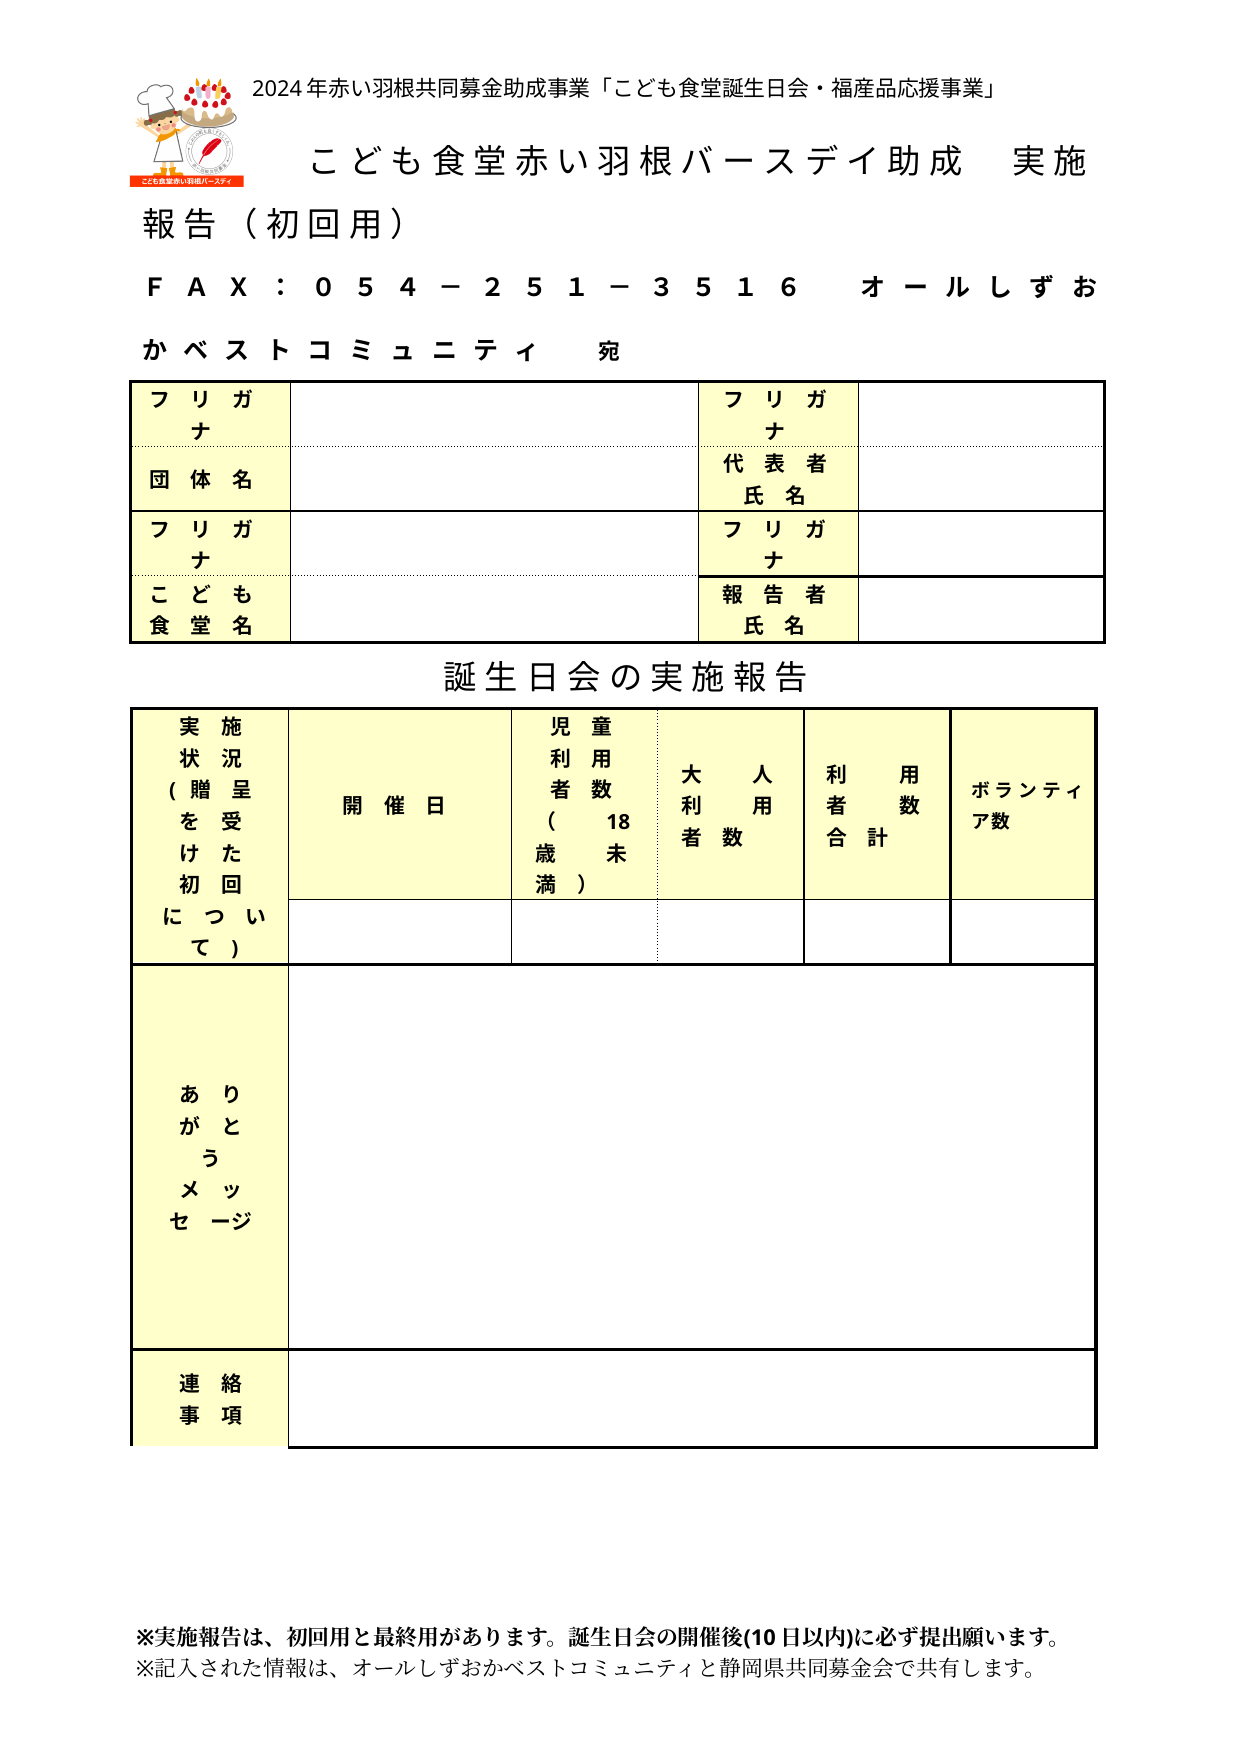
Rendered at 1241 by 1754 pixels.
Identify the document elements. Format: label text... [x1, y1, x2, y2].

table_cell 報告者氏名 [699, 578, 858, 641]
table_cell [289, 900, 511, 962]
table_header フリガナ [132, 383, 290, 446]
table_cell [859, 512, 1103, 575]
table_cell フリガナ [132, 512, 290, 575]
table_header 児童利用者数 （18歳未満） [512, 710, 657, 899]
table_cell フリガナ [699, 512, 858, 575]
table_cell ありがとう メッセージ [133, 966, 288, 1348]
table_cell [291, 512, 698, 575]
table_cell [805, 900, 949, 962]
text ＦＡＸ：０５４－２５１－３５１６ オールしずおかベストコミュニティ 宛 [142, 253, 1116, 380]
table_cell 代表者氏名 [699, 446, 858, 510]
table_header ボランティア数 [952, 710, 1094, 899]
table_cell [289, 966, 1094, 1348]
table_cell [291, 446, 698, 510]
table_header [291, 383, 698, 446]
table_header フリガナ [699, 383, 858, 446]
picture [129, 78, 244, 187]
table_header [859, 383, 1103, 446]
table_cell [952, 900, 1094, 962]
table_cell こども食堂名 [132, 575, 290, 641]
table_header 開催日 [289, 710, 511, 899]
table_cell [658, 900, 803, 962]
table_cell 連絡事項 [133, 1351, 288, 1446]
table_cell [859, 446, 1103, 510]
table_cell [512, 900, 657, 962]
table_cell 団体名 [132, 446, 290, 510]
table_header 利用者数合計 [805, 710, 949, 899]
table_cell [291, 575, 698, 641]
table_header 大人利用者数 [658, 710, 803, 899]
text 誕生日会の実施報告 [142, 644, 1117, 707]
table_cell [859, 578, 1103, 641]
text こども食堂赤い羽根バースデイ助成 実施報告（初回用） [142, 127, 1116, 253]
table_header 実施状況 (贈呈を受けた 初回について) [133, 710, 288, 962]
table_cell [289, 1351, 1094, 1446]
